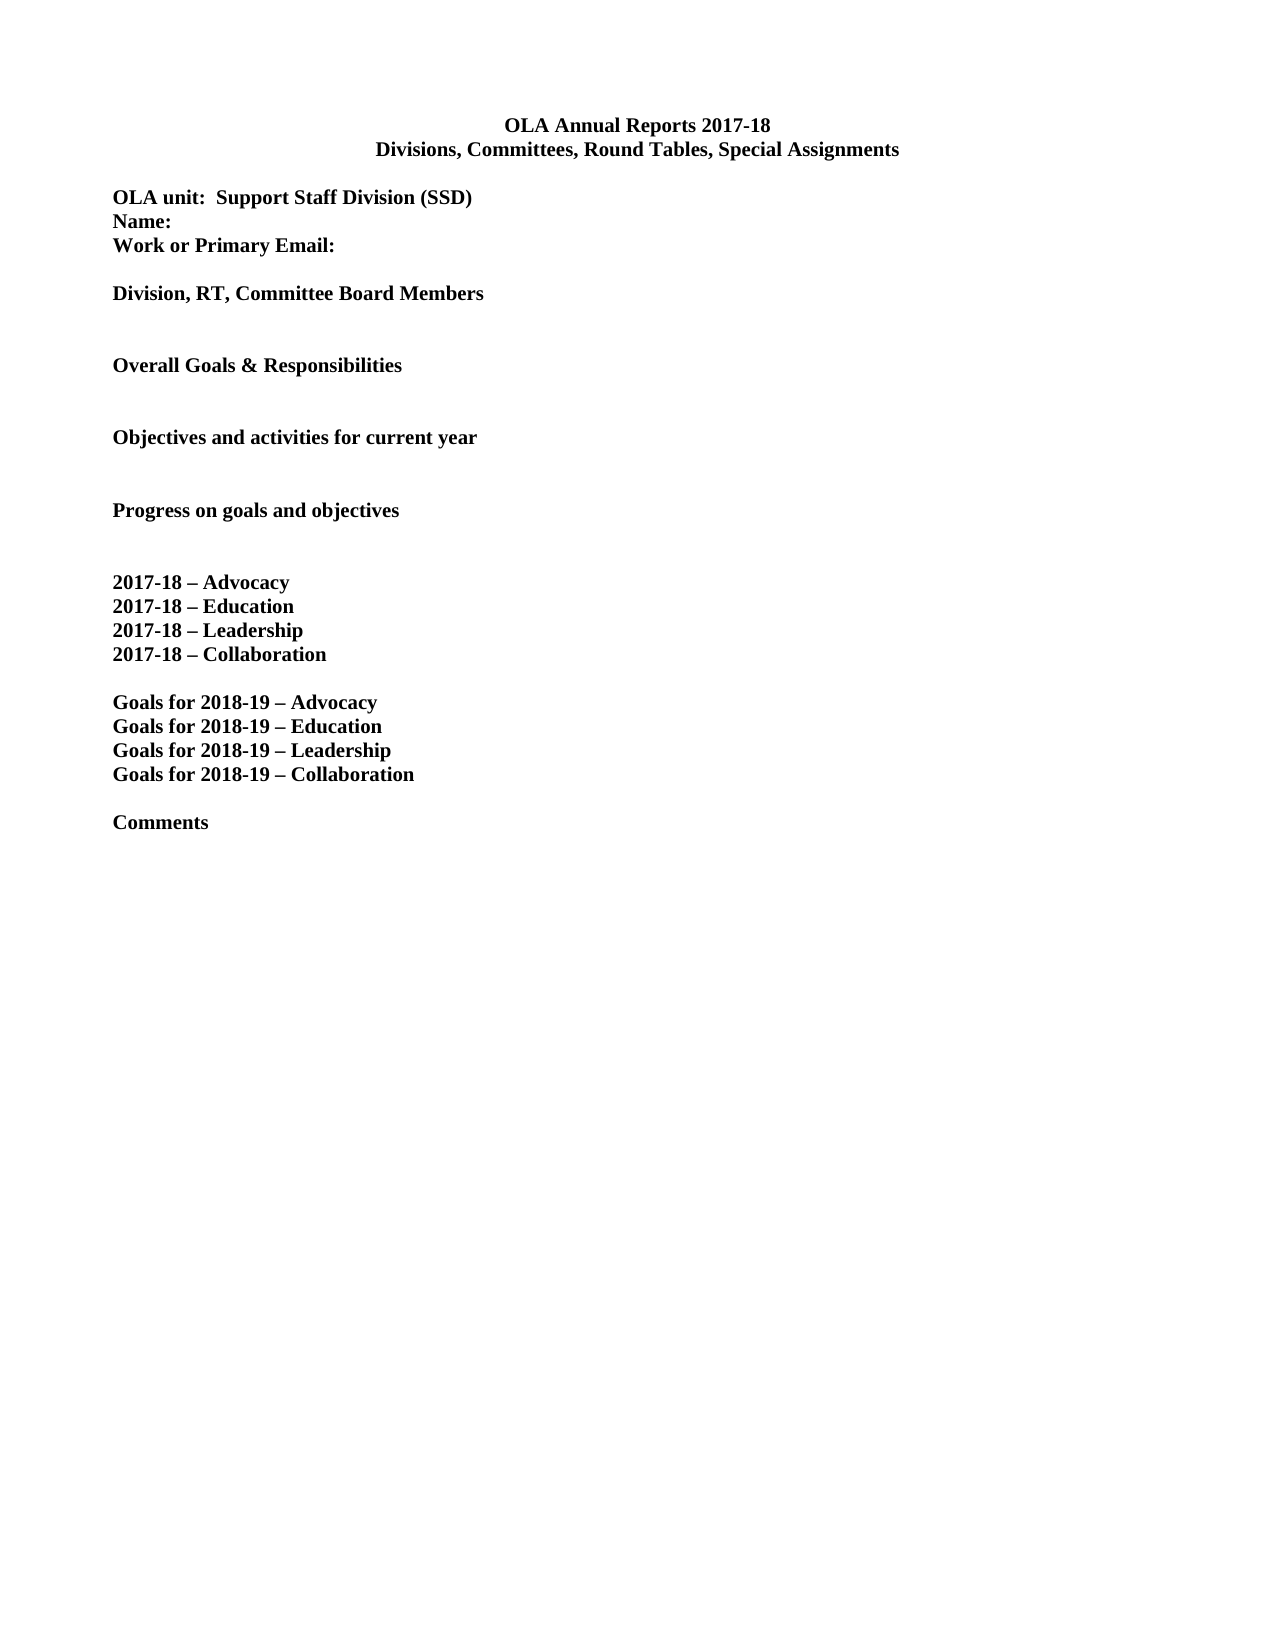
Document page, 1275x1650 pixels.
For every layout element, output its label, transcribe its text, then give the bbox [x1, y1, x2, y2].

text Name: [112, 209, 1162, 233]
text Goals for 2018-19 – Collaboration [112, 762, 1162, 786]
text Progress on goals and objectives [112, 473, 1162, 546]
text 2017-18 – Advocacy [112, 546, 1162, 594]
text Objectives and activities for current year [112, 401, 1162, 473]
text 2017-18 – Leadership 2017-18 – Collaboration [112, 618, 1162, 666]
text Work or Primary Email: [112, 233, 1162, 257]
text OLA Annual Reports 2017-18 [112, 112, 1162, 137]
text Division, RT, Committee Board Members [112, 257, 1162, 305]
text Goals for 2018-19 – Leadership [112, 738, 1162, 762]
text Divisions, Committees, Round Tables, Special Assignments [112, 137, 1162, 161]
text Overall Goals & Responsibilities [112, 305, 1162, 401]
text Goals for 2018-19 – Advocacy [112, 690, 1162, 714]
text OLA unit: Support Staff Division (SSD) [112, 161, 1162, 209]
text Goals for 2018-19 – Education [112, 714, 1162, 738]
text 2017-18 – Education [112, 594, 1162, 618]
text Comments [112, 786, 1162, 834]
